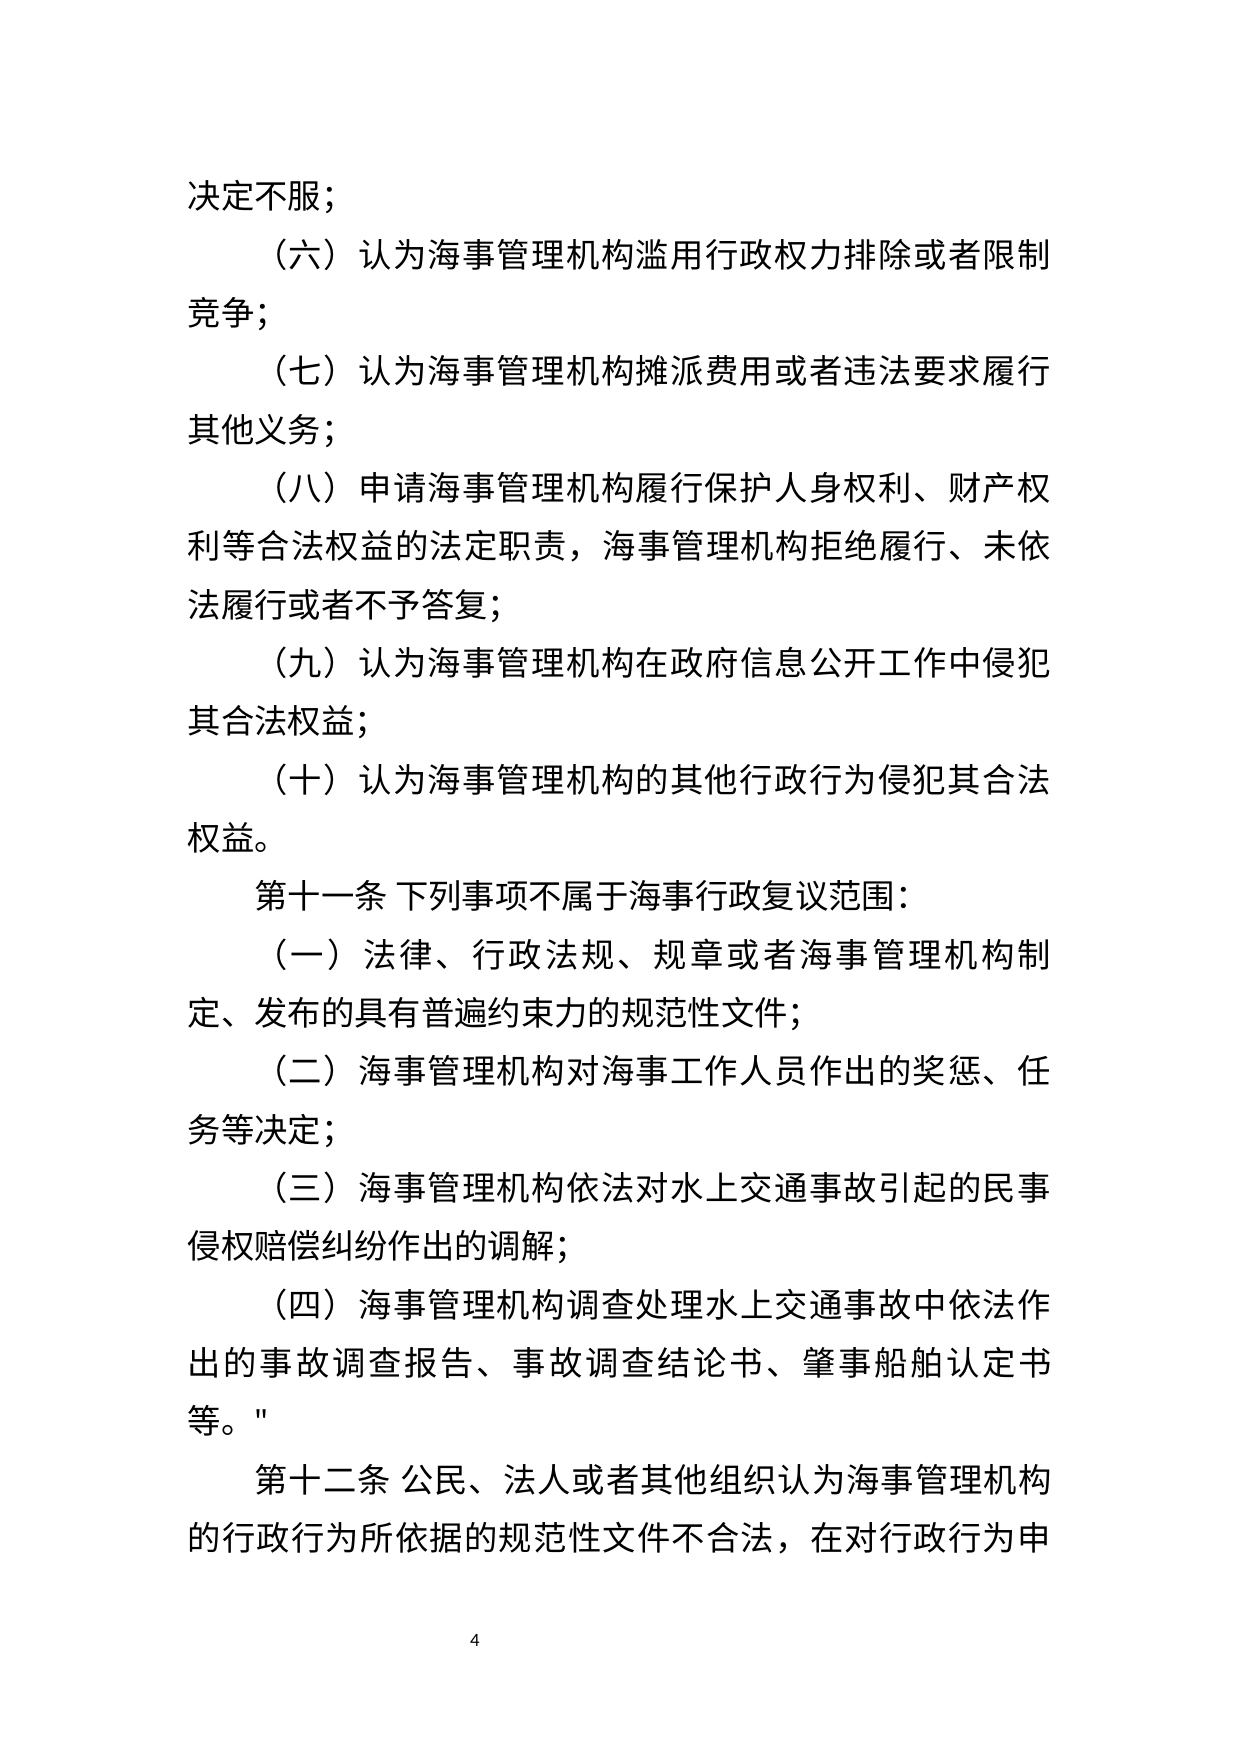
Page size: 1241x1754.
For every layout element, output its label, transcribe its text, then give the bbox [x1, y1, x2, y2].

text （二）海事管理机构对海事工作人员作出的奖惩、任务等决定； [187, 1037, 1053, 1154]
text （七）认为海事管理机构摊派费用或者违法要求履行其他义务； [187, 337, 1053, 454]
text （八）申请海事管理机构履行保护人身权利、财产权利等合法权益的法定职责，海事管理机构拒绝履行、未依法履行或者不予答复； [187, 454, 1053, 629]
text （九）认为海事管理机构在政府信息公开工作中侵犯其合法权益； [187, 629, 1053, 745]
text （一）法律、行政法规、规章或者海事管理机构制定、发布的具有普遍约束力的规范性文件； [187, 920, 1053, 1037]
text （十）认为海事管理机构的其他行政行为侵犯其合法权益。 [187, 745, 1053, 862]
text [187, 1445, 1053, 1562]
text 第十一条 下列事项不属于海事行政复议范围： [187, 862, 1053, 920]
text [187, 162, 1053, 220]
text （四）海事管理机构调查处理水上交通事故中依法作出的事故调查报告、事故调查结论书、肇事船舶认定书等。" [187, 1270, 1053, 1445]
text （三）海事管理机构依法对水上交通事故引起的民事侵权赔偿纠纷作出的调解； [187, 1154, 1053, 1270]
text （六）认为海事管理机构滥用行政权力排除或者限制竞争； [187, 220, 1053, 337]
